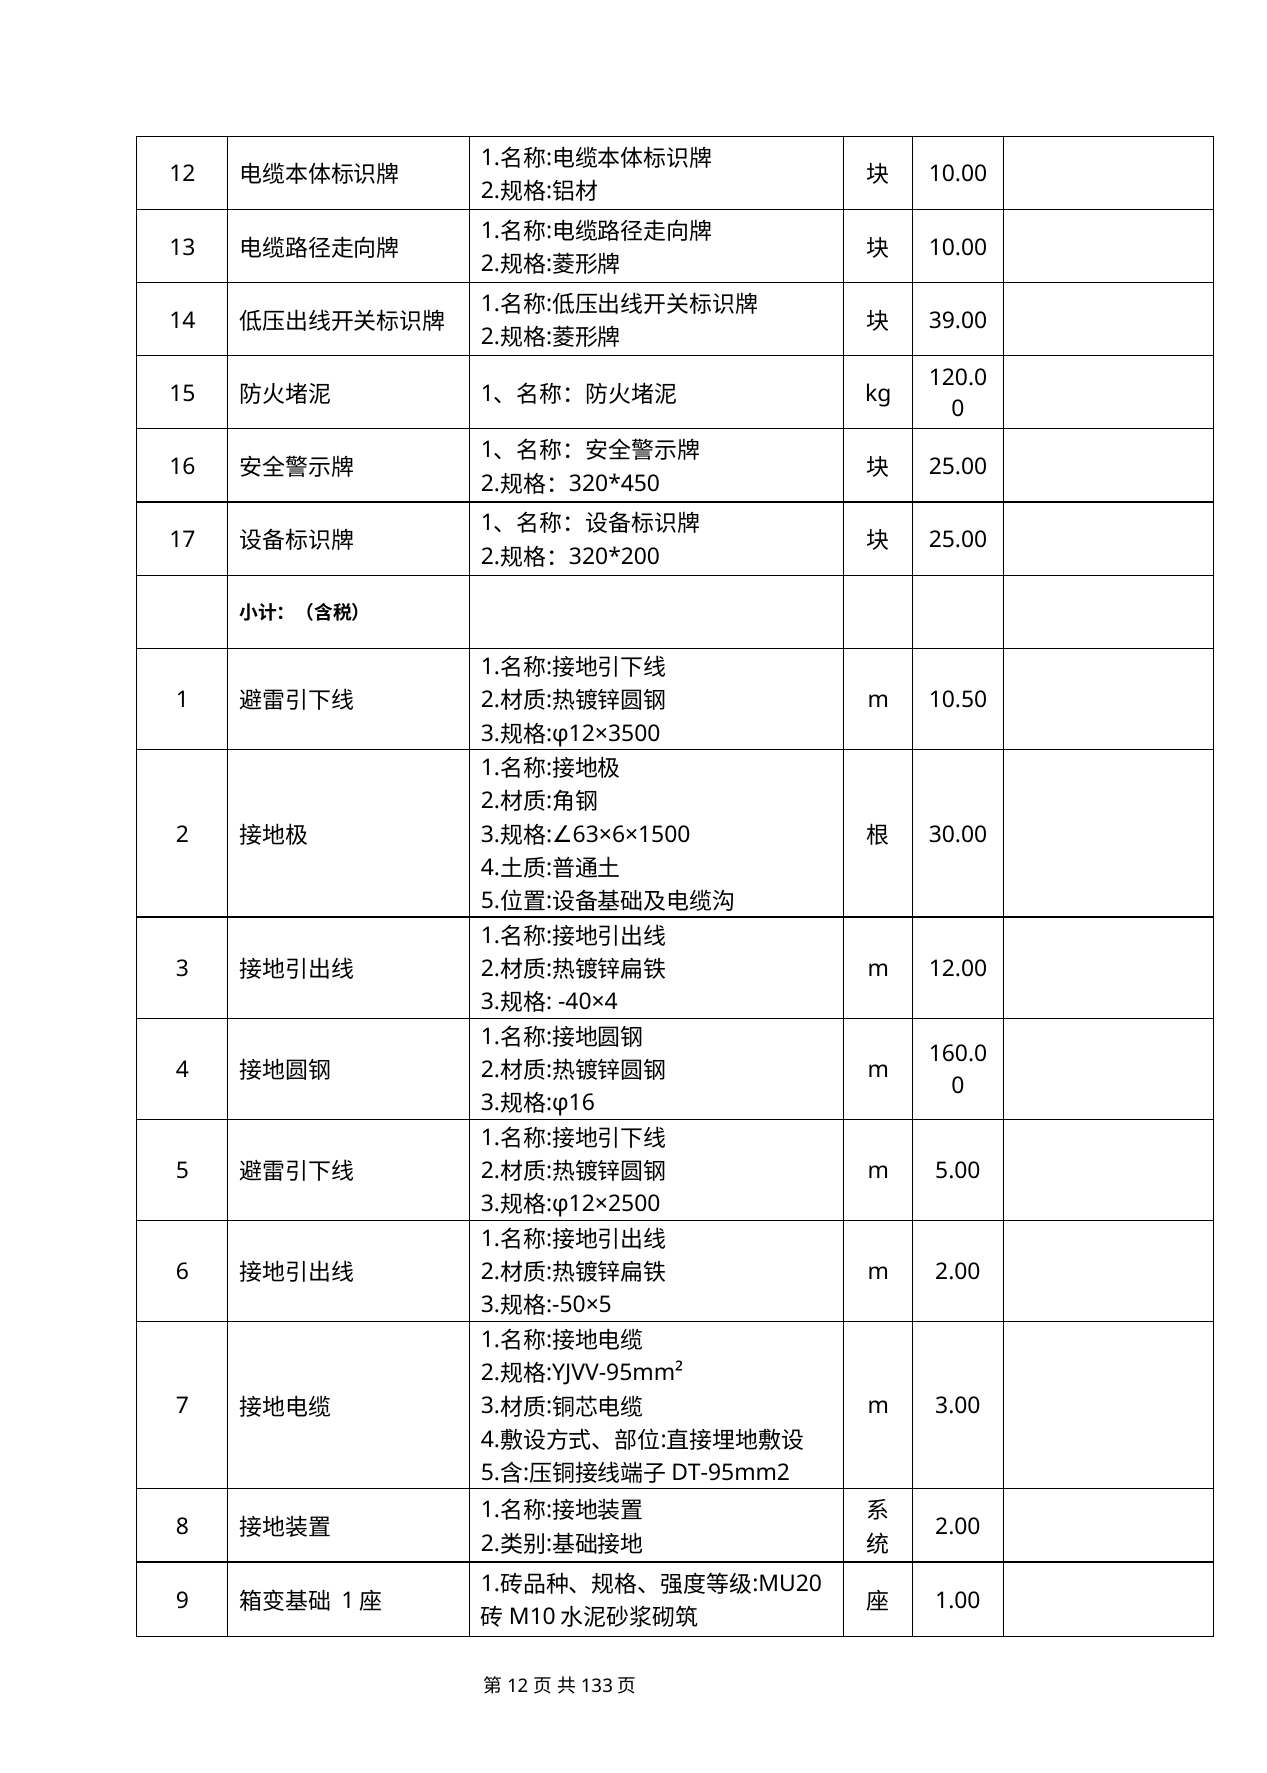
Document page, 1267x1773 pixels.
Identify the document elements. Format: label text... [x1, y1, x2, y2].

table_cell 9 [137, 1563, 227, 1636]
table_cell [913, 576, 1003, 648]
table_cell 块 [844, 283, 912, 355]
table_cell 160.00 [913, 1019, 1003, 1118]
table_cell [470, 1563, 843, 1636]
table_cell 电缆路径走向牌 [228, 210, 469, 282]
table_cell 接地极 [228, 750, 469, 916]
table_cell 避雷引下线 [228, 1120, 469, 1219]
table_cell m [844, 1322, 912, 1488]
table_cell m [844, 1019, 912, 1118]
table_cell 1.名称:电缆路径走向牌 2.规格:菱形牌 [470, 210, 843, 282]
table_cell 接地引出线 [228, 1221, 469, 1321]
table_cell 14 [137, 283, 227, 355]
table_cell [1004, 1563, 1213, 1636]
table_cell [1004, 503, 1213, 574]
table_cell [1004, 1120, 1213, 1219]
table_cell [1004, 576, 1213, 648]
table_cell 1.名称:接地引下线 2.材质:热镀锌圆钢 3.规格:φ12×3500 [470, 649, 843, 749]
table_cell [844, 576, 912, 648]
table_cell 1、名称：设备标识牌 2.规格：320*200 [470, 503, 843, 574]
table_cell 根 [844, 750, 912, 916]
table_cell [1004, 283, 1213, 355]
table_cell 7 [137, 1322, 227, 1488]
table_cell 1 [137, 649, 227, 749]
table_cell [1004, 429, 1213, 501]
table_cell 1.名称:接地电缆 2.规格:YJVV-95mm² 3.材质:铜芯电缆 4.敷设方式、部位:直接埋地敷设 5.含:压铜接线端子DT-95mm2 [470, 1322, 843, 1488]
table_cell 电缆本体标识牌 [228, 137, 469, 209]
table_cell 10.00 [913, 137, 1003, 209]
table_cell 避雷引下线 [228, 649, 469, 749]
table_cell 块 [844, 210, 912, 282]
table_cell 15 [137, 356, 227, 428]
table_cell 5.00 [913, 1120, 1003, 1219]
table_cell 箱变基础 1座 [228, 1563, 469, 1636]
table_cell [1004, 356, 1213, 428]
table_cell 5 [137, 1120, 227, 1219]
table_cell [1004, 210, 1213, 282]
table_cell 小计：（含税） [228, 576, 469, 648]
table_cell m [844, 1221, 912, 1321]
table_cell 2 [137, 750, 227, 916]
table_cell 安全警示牌 [228, 429, 469, 501]
table_cell 13 [137, 210, 227, 282]
table_cell [1004, 1221, 1213, 1321]
table_cell 块 [844, 503, 912, 574]
table_cell 防火堵泥 [228, 356, 469, 428]
table_cell [1004, 137, 1213, 209]
table_cell [137, 576, 227, 648]
table_cell 120.00 [913, 356, 1003, 428]
table_cell m [844, 918, 912, 1017]
table_cell m [844, 649, 912, 749]
table_cell 1.00 [913, 1563, 1003, 1636]
table_cell 4 [137, 1019, 227, 1118]
table_cell 1.名称:接地引出线 2.材质:热镀锌扁铁 3.规格:-50×5 [470, 1221, 843, 1321]
table_cell 2.00 [913, 1221, 1003, 1321]
table_cell 1.名称:接地引出线 2.材质:热镀锌扁铁 3.规格: -40×4 [470, 918, 843, 1017]
table_cell [1004, 1489, 1213, 1561]
table_cell 1.名称:接地装置 2.类别:基础接地 [470, 1489, 843, 1561]
table_cell 座 [844, 1563, 912, 1636]
table_cell 25.00 [913, 429, 1003, 501]
table_cell [1004, 1019, 1213, 1118]
table_cell 17 [137, 503, 227, 574]
table_cell 16 [137, 429, 227, 501]
table_cell 39.00 [913, 283, 1003, 355]
table_cell 6 [137, 1221, 227, 1321]
table_cell 接地装置 [228, 1489, 469, 1561]
table_cell 1.名称:接地引下线 2.材质:热镀锌圆钢 3.规格:φ12×2500 [470, 1120, 843, 1219]
table_cell 块 [844, 429, 912, 501]
table_cell 1.名称:接地圆钢 2.材质:热镀锌圆钢 3.规格:φ16 [470, 1019, 843, 1118]
table_cell 低压出线开关标识牌 [228, 283, 469, 355]
table_cell 接地电缆 [228, 1322, 469, 1488]
table_cell 10.00 [913, 210, 1003, 282]
table_cell [1004, 750, 1213, 916]
table_cell 块 [844, 137, 912, 209]
table_cell 1.名称:电缆本体标识牌 2.规格:铝材 [470, 137, 843, 209]
table_cell [1004, 1322, 1213, 1488]
table_cell 12.00 [913, 918, 1003, 1017]
table_cell 1.名称:低压出线开关标识牌 2.规格:菱形牌 [470, 283, 843, 355]
table_cell 3.00 [913, 1322, 1003, 1488]
table_cell kg [844, 356, 912, 428]
table_cell 1、名称：防火堵泥 [470, 356, 843, 428]
table_cell 系统 [844, 1489, 912, 1561]
table_cell 8 [137, 1489, 227, 1561]
table_cell 接地圆钢 [228, 1019, 469, 1118]
table_cell 设备标识牌 [228, 503, 469, 574]
table_cell 30.00 [913, 750, 1003, 916]
table_cell [1004, 649, 1213, 749]
table_cell [470, 576, 843, 648]
table_cell 接地引出线 [228, 918, 469, 1017]
table_cell 2.00 [913, 1489, 1003, 1561]
table_cell m [844, 1120, 912, 1219]
table_cell 12 [137, 137, 227, 209]
table_cell 1.名称:接地极 2.材质:角钢 3.规格:∠63×6×1500 4.土质:普通土 5.位置:设备基础及电缆沟 [470, 750, 843, 916]
table_cell 3 [137, 918, 227, 1017]
table_cell 1、名称：安全警示牌 2.规格：320*450 [470, 429, 843, 501]
table_cell 25.00 [913, 503, 1003, 574]
table_cell [1004, 918, 1213, 1017]
table_cell 10.50 [913, 649, 1003, 749]
